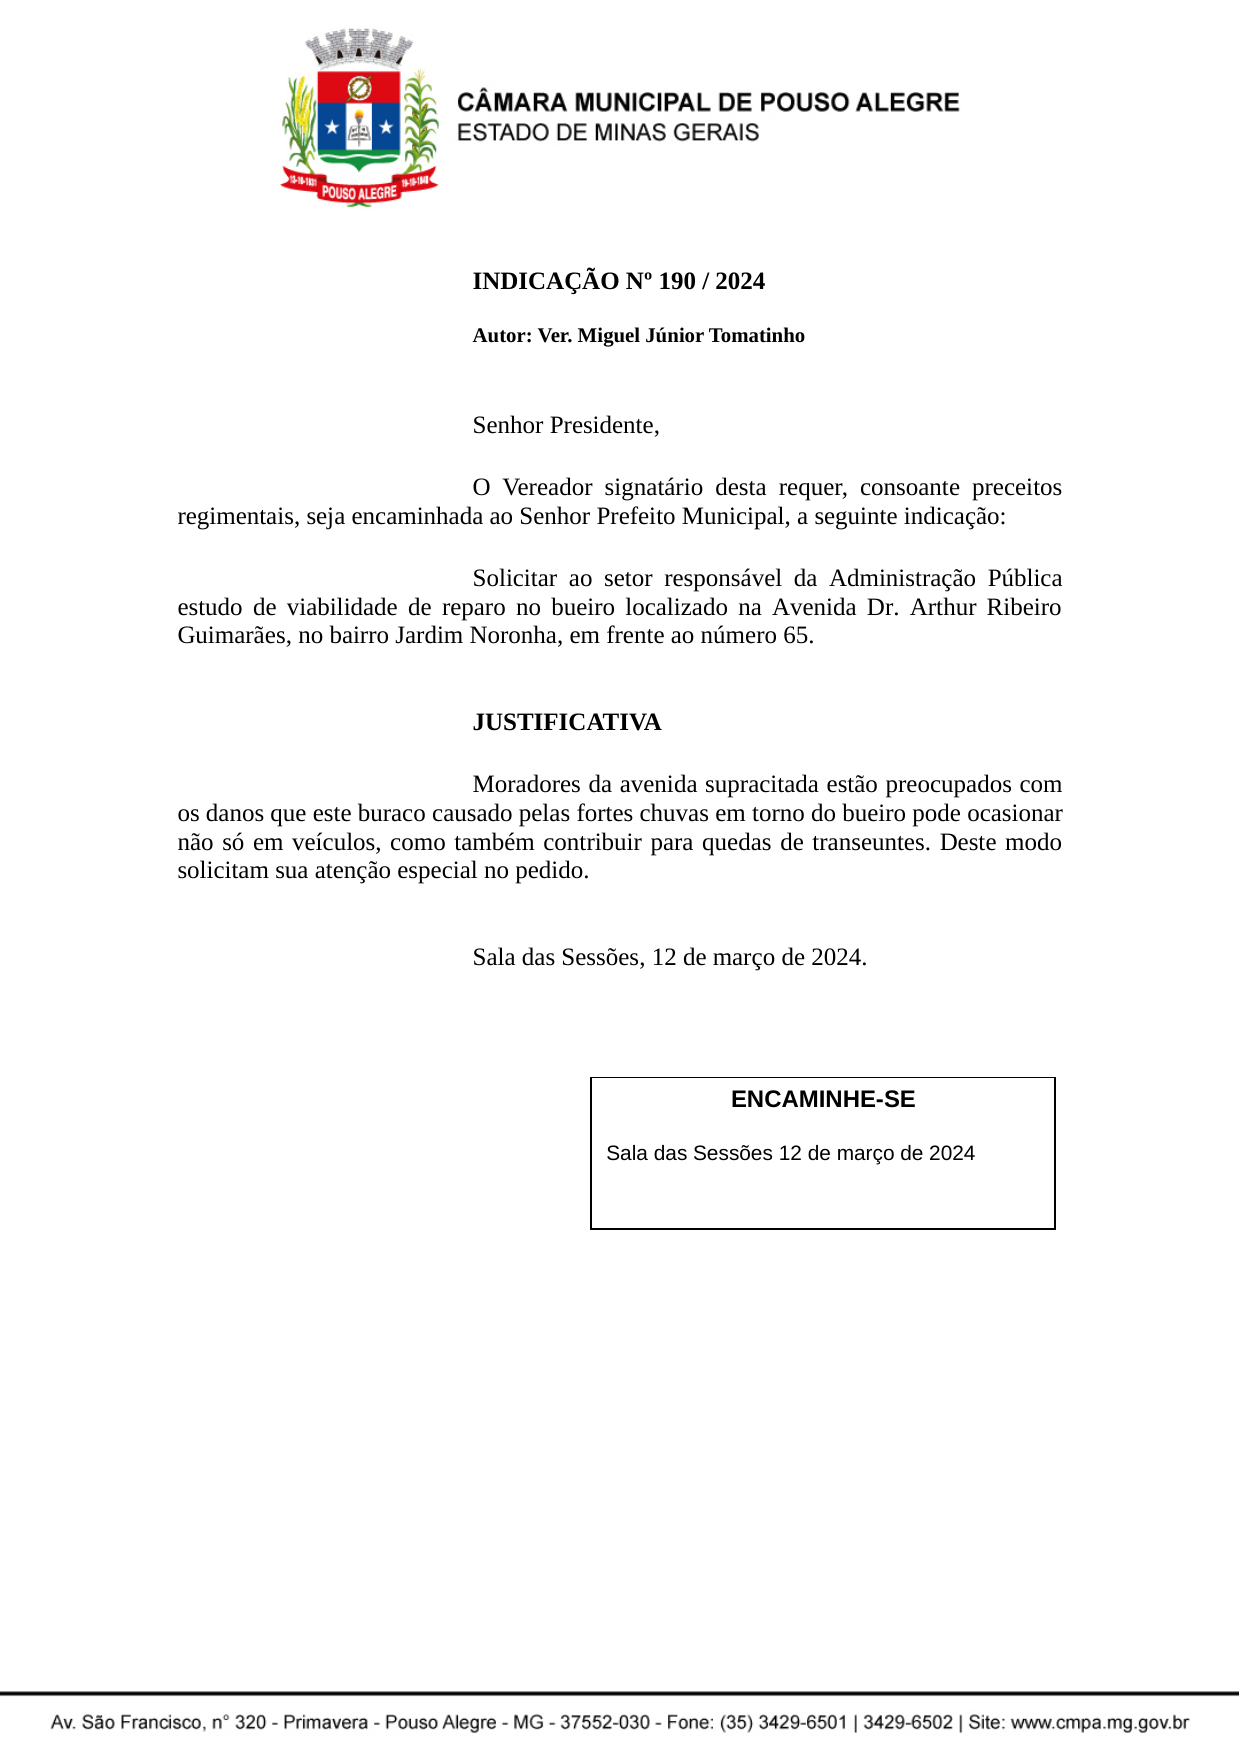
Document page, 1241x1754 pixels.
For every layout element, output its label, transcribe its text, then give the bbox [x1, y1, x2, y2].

text Solicitar ao setor responsável da Administração Pública estudo de viabilidade de reparo no bueiro localizado na Avenida Dr. Arthur Ribeiro Guimarães, no bairro Jardim Noronha, em frente ao número 65. [177, 563, 1063, 649]
text Moradores da avenida supracitada estão preocupados com os danos que este buraco causado pelas fortes chuvas em torno do bueiro pode ocasionar não só em veículos, como também contribuir para quedas de transeuntes. Deste modo solicitam sua atenção especial no pedido. [177, 769, 1063, 884]
text O Vereador signatário desta requer, consoante preceitos regimentais, seja encaminhada ao Senhor Prefeito Municipal, a seguinte indicação: [177, 472, 1063, 529]
picture [0, 1655, 1239, 1752]
text JUSTIFICATIVA [177, 707, 1004, 736]
text Sala das Sessões, 12 de março de 2024. [472, 942, 1063, 970]
text Autor: Ver. Miguel Júnior Tomatinho [472, 323, 1063, 347]
text Senhor Presidente, [472, 410, 1063, 438]
text INDICAÇÃO Nº 190 / 2024 [472, 266, 1063, 294]
picture [0, 0, 1240, 237]
